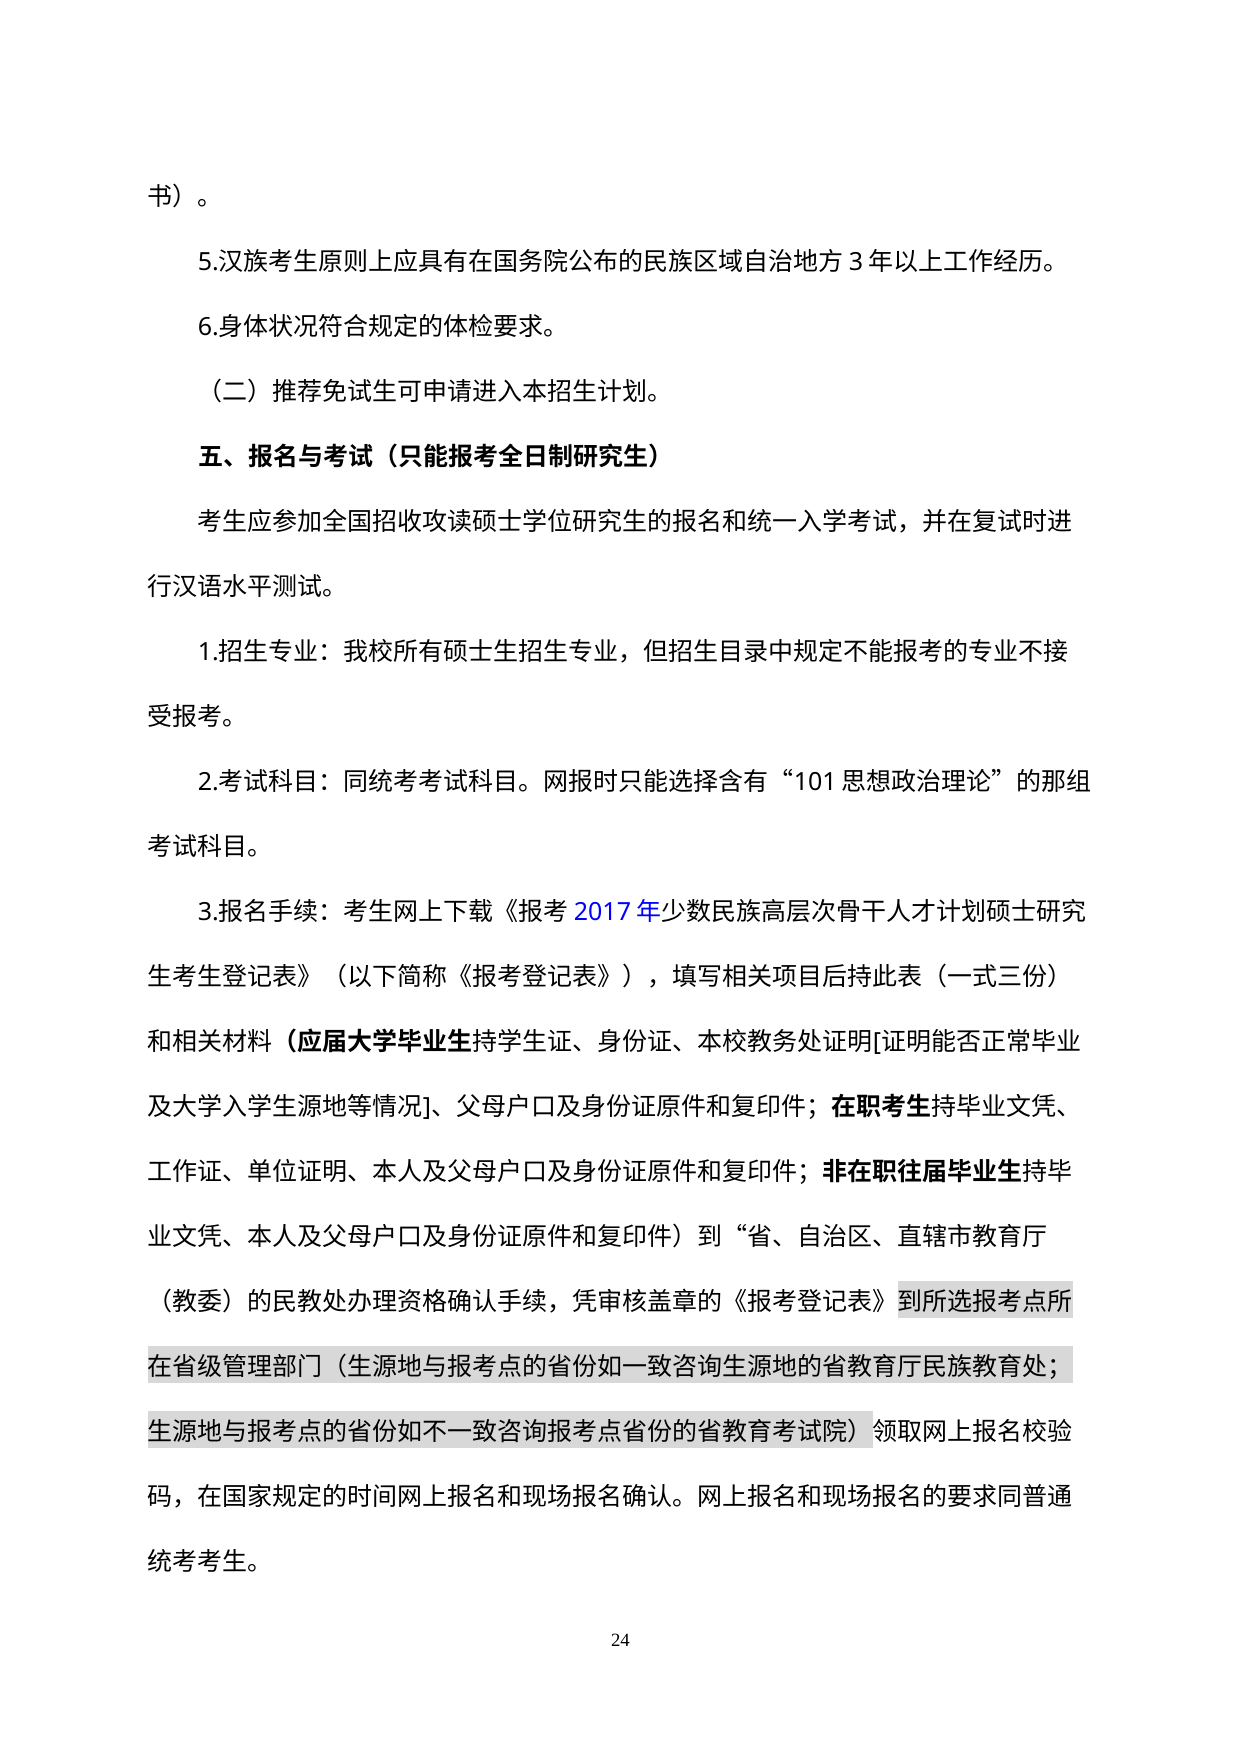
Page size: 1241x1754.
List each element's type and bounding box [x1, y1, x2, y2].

table_header [136, 162, 1104, 1592]
